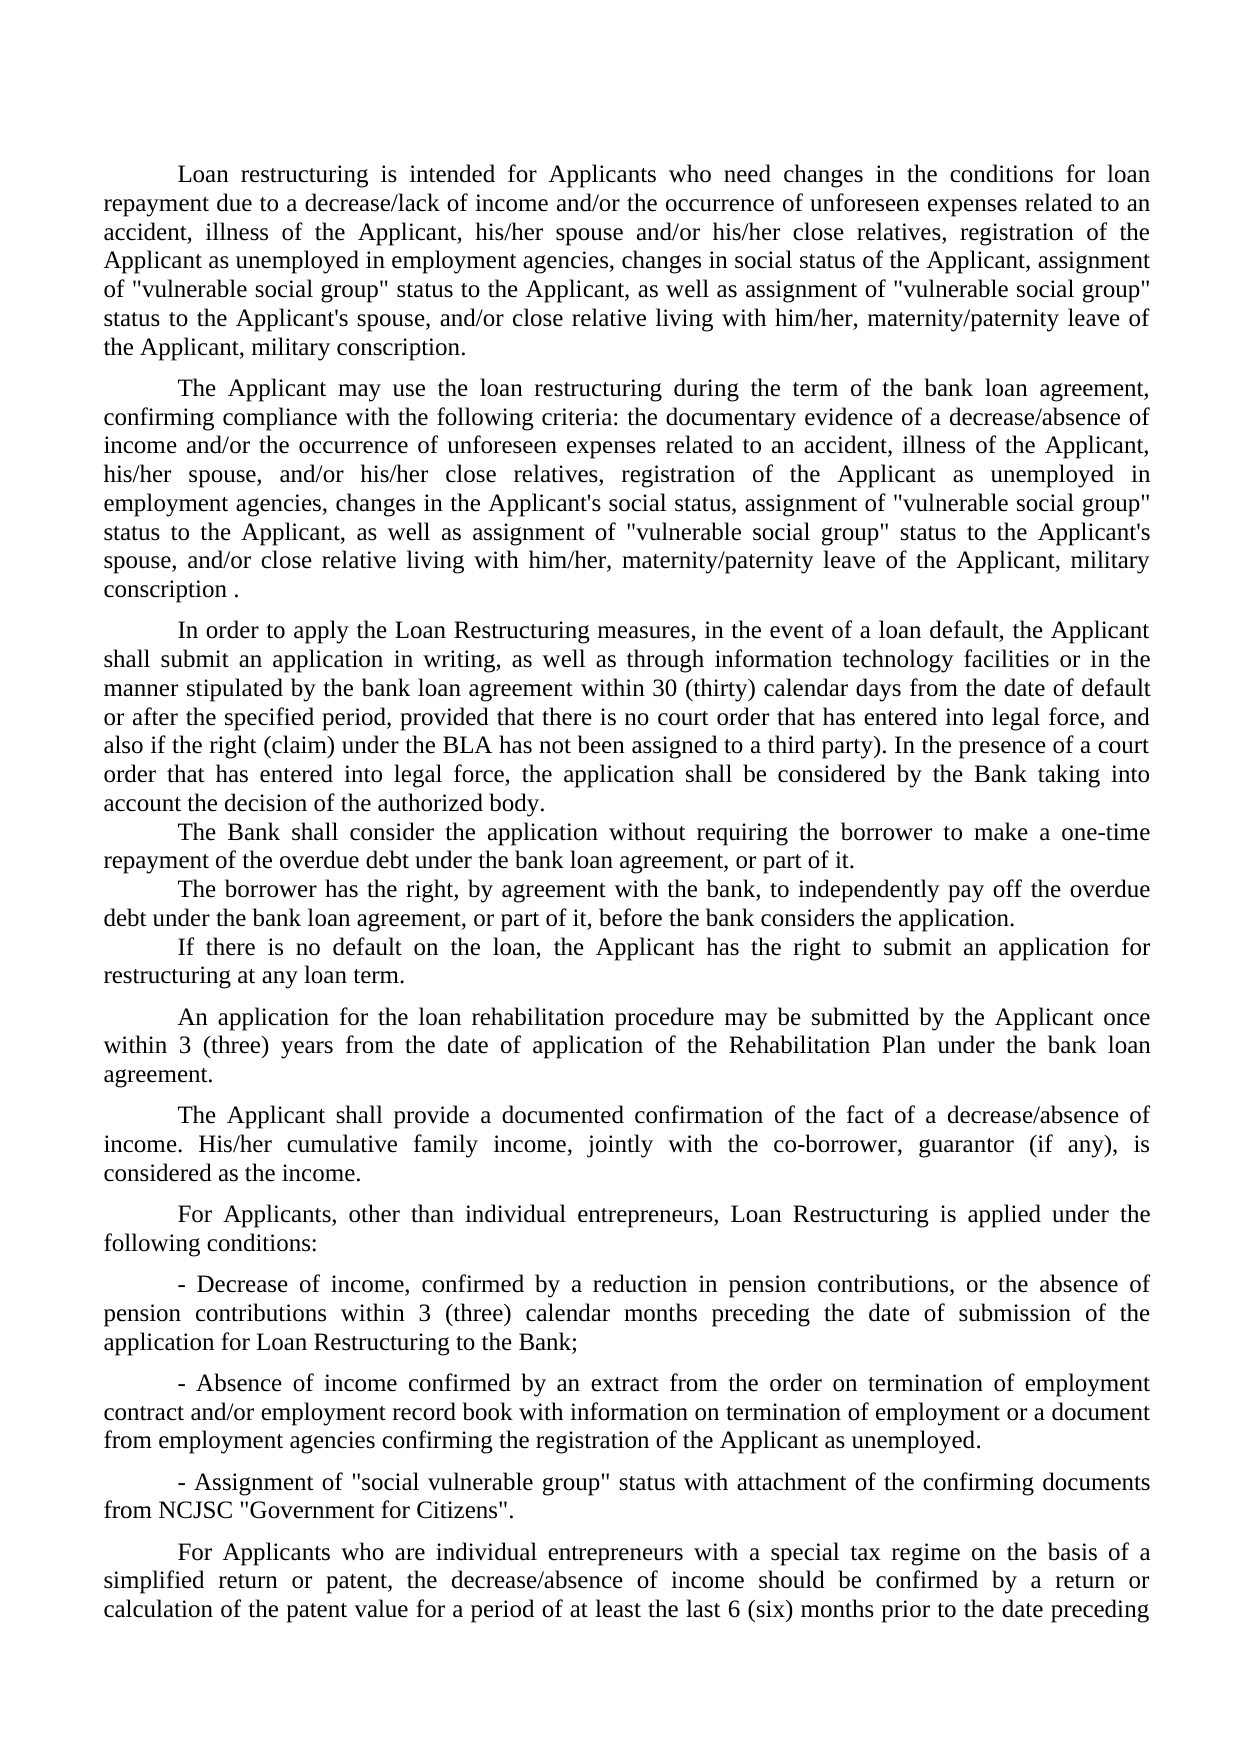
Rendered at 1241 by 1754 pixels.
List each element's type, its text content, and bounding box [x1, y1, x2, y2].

list - Decrease of income, confirmed by a reduction in pension contributions, or the absence of pension contributions within 3 (three) calendar months preceding the date of submission of the application for Loan Restructuring to the Bank; [103, 1269, 1152, 1356]
list In order to apply the Loan Restructuring measures, in the event of a loan default, the Applicant shall submit an application in writing, as well as through information technology facilities or in the manner stipulated by the bank loan agreement within 30 (thirty) calendar days from the date of default or after the specified period, provided that there is no court order that has entered into legal force, and also if the right (claim) under the BLA has not been assigned to a third party). In the presence of a court order that has entered into legal force, the application shall be considered by the Bank taking into account the decision of the authorized body. [103, 616, 1152, 817]
text An application for the loan rehabilitation procedure may be submitted by the Applicant once within 3 (three) years from the date of application of the Rehabilitation Plan under the bank loan agreement. [103, 1002, 1152, 1088]
list The Applicant may use the loan restructuring during the term of the bank loan agreement, confirming compliance with the following criteria: the documentary evidence of a decrease/absence of income and/or the occurrence of unforeseen expenses related to an accident, illness of the Applicant, his/her spouse, and/or his/her close relatives, registration of the Applicant as unemployed in employment agencies, changes in the Applicant's social status, assignment of "vulnerable social group" status to the Applicant, as well as assignment of "vulnerable social group" status to the Applicant's spouse, and/or close relative living with him/her, maternity/paternity leave of the Applicant, military conscription . [103, 373, 1152, 603]
list The Applicant shall provide a documented confirmation of the fact of a decrease/absence of income. His/her cumulative family income, jointly with the co-borrower, guarantor (if any), is considered as the income. [103, 1101, 1152, 1187]
list If there is no default on the loan, the Applicant has the right to submit an application for restructuring at any loan term. [103, 932, 1152, 989]
list - Absence of income confirmed by an extract from the order on termination of employment contract and/or employment record book with information on termination of employment or a document from employment agencies confirming the registration of the Applicant as unemployed. [103, 1368, 1152, 1454]
list The Bank shall consider the application without requiring the borrower to make a one-time repayment of the overdue debt under the bank loan agreement, or part of it. [103, 817, 1152, 874]
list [103, 1537, 1152, 1623]
list - Assignment of "social vulnerable group" status with attachment of the confirming documents from NCJSC "Government for Citizens". [103, 1467, 1152, 1524]
list Loan restructuring is intended for Applicants who need changes in the conditions for loan repayment due to a decrease/lack of income and/or the occurrence of unforeseen expenses related to an accident, illness of the Applicant, his/her spouse and/or his/her close relatives, registration of the Applicant as unemployed in employment agencies, changes in social status of the Applicant, assignment of "vulnerable social group" status to the Applicant, as well as assignment of "vulnerable social group" status to the Applicant's spouse, and/or close relative living with him/her, maternity/paternity leave of the Applicant, military conscription. [103, 159, 1152, 361]
list For Applicants, other than individual entrepreneurs, Loan Restructuring is applied under the following conditions: [103, 1199, 1152, 1257]
list The borrower has the right, by agreement with the bank, to independently pay off the overdue debt under the bank loan agreement, or part of it, before the bank considers the application. [103, 874, 1152, 932]
